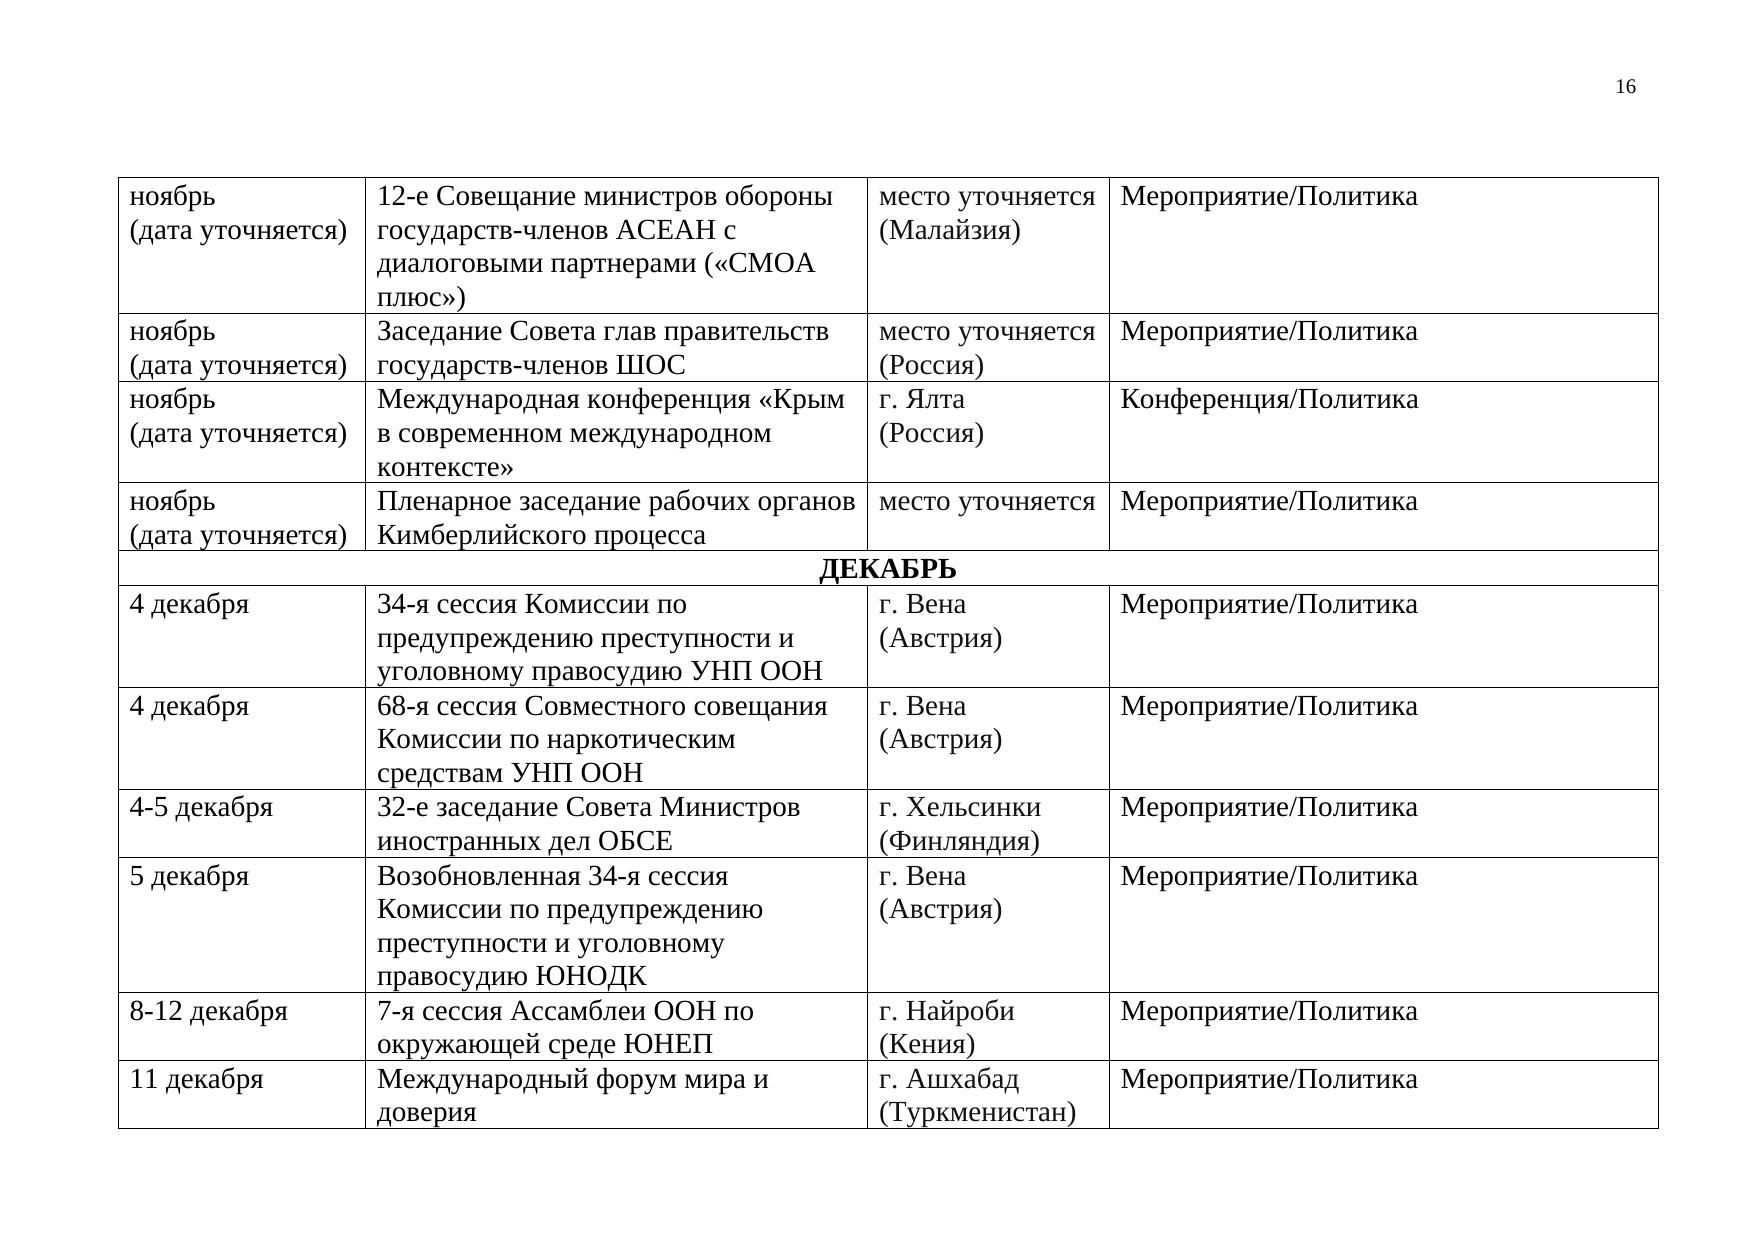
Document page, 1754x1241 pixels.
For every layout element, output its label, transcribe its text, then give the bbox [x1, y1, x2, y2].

table_cell 7-я сессия Ассамблеи ООН по окружающей среде ЮНЕП [366, 993, 867, 1060]
table_cell г. Ялта (Россия) [868, 382, 1109, 482]
table_cell 34-я сессия Комиссии по предупреждению преступности и уголовному правосудию УНП ООН [366, 586, 867, 687]
table_cell 32-е заседание Совета Министров иностранных дел ОБСЕ [366, 790, 867, 857]
table_cell Мероприятие/Политика [1110, 314, 1658, 381]
table_cell 8-12 декабря [119, 993, 365, 1060]
table_cell 5 декабря [119, 858, 365, 992]
table_cell г. Хельсинки (Финляндия) [868, 790, 1109, 857]
table_cell ДЕКАБРЬ [119, 551, 1658, 585]
table_cell г. Вена (Австрия) [868, 586, 1109, 687]
table_cell Международная конференция «Крым в современном международном контексте» [366, 382, 867, 482]
table_cell 11 декабря [119, 1061, 365, 1128]
table_cell г. Найроби (Кения) [868, 993, 1109, 1060]
table_cell Конференция/Политика [1110, 382, 1658, 482]
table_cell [119, 178, 365, 312]
table_cell Мероприятие/Политика [1110, 858, 1658, 992]
table_cell Международный форум мира и доверия [366, 1061, 867, 1128]
table_cell место уточняется (Россия) [868, 314, 1109, 381]
table_cell 68-я сессия Совместного совещания Комиссии по наркотическим средствам УНП ООН [366, 688, 867, 788]
table_cell 4 декабря [119, 688, 365, 788]
table_cell ноябрь (дата уточняется) [119, 483, 365, 550]
table_cell Мероприятие/Политика [1110, 993, 1658, 1060]
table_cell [1110, 178, 1658, 312]
table_cell ноябрь (дата уточняется) [119, 382, 365, 482]
table_cell Мероприятие/Политика [1110, 790, 1658, 857]
table_cell ноябрь (дата уточняется) [119, 314, 365, 381]
table_cell 4 декабря [119, 586, 365, 687]
table_cell Заседание Совета глав правительств государств-членов ШОС [366, 314, 867, 381]
table_cell Возобновленная 34-я сессия Комиссии по предупреждению преступности и уголовному правосудию ЮНОДК [366, 858, 867, 992]
table_cell Мероприятие/Политика [1110, 483, 1658, 550]
table_cell г. Вена (Австрия) [868, 858, 1109, 992]
table_cell 4-5 декабря [119, 790, 365, 857]
table_cell 12-е Совещание министров обороны государств-членов АСЕАН с диалоговыми партнерами («СМОА плюс») [366, 178, 867, 312]
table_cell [1110, 1061, 1658, 1128]
table_cell место уточняется (Малайзия) [868, 178, 1109, 312]
table_cell Мероприятие/Политика [1110, 586, 1658, 687]
table_cell Мероприятие/Политика [1110, 688, 1658, 788]
table_cell Пленарное заседание рабочих органов Кимберлийского процесса [366, 483, 867, 550]
table_cell г. Ашхабад (Туркменистан) [868, 1061, 1109, 1128]
table_cell место уточняется [868, 483, 1109, 550]
table_cell г. Вена (Австрия) [868, 688, 1109, 788]
